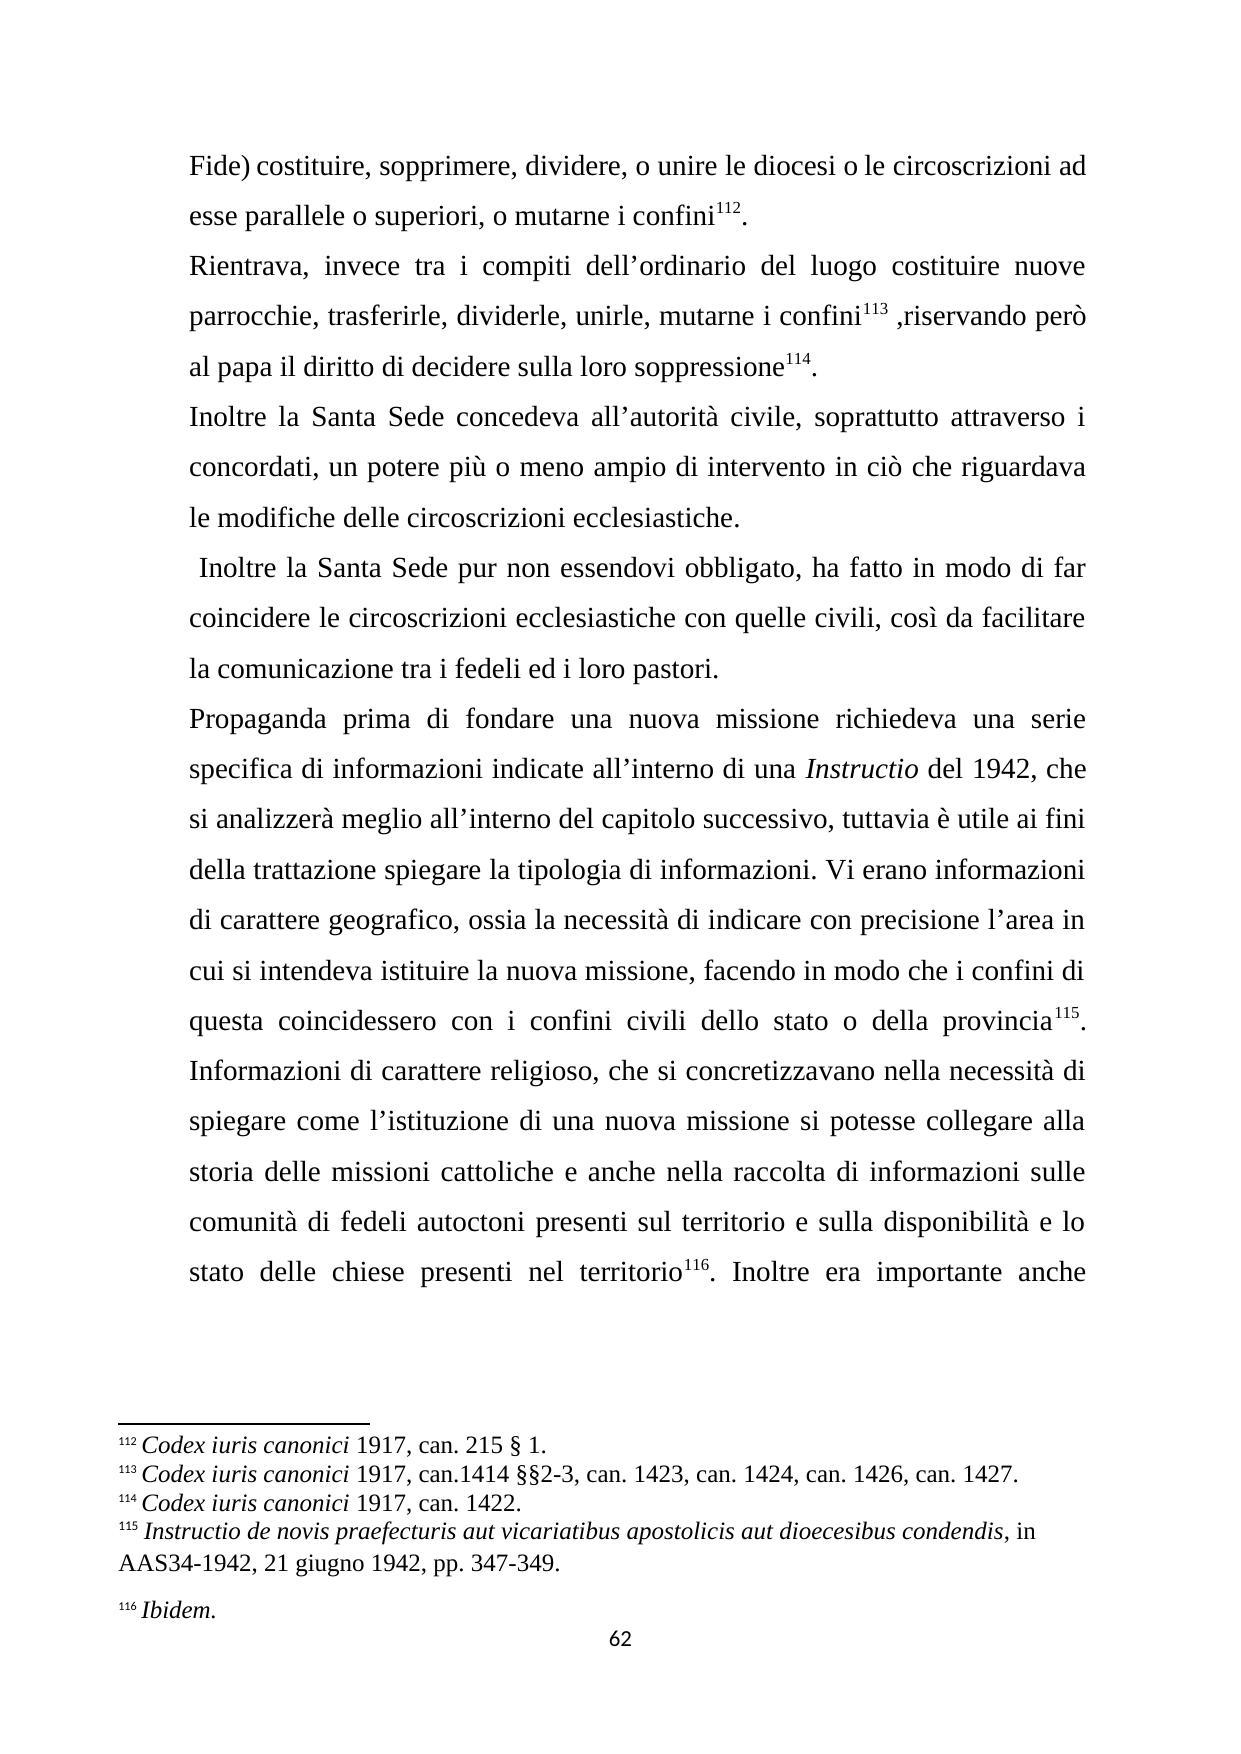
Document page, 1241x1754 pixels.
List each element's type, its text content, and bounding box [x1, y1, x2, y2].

list Inoltre la Santa Sede pur non essendovi obbligato, ha fatto in modo di far coincidere le circoscrizioni ecclesiastiche con quelle civili, così da facilitare la comunicazione tra i fedeli ed i loro pastori. [189, 550, 1087, 684]
list Inoltre la Santa Sede concedeva all’autorità civile, soprattutto attraverso i concordati, un potere più o meno ampio di intervento in ciò che riguardava le modifiche delle circoscrizioni ecclesiastiche. [189, 399, 1087, 533]
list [189, 701, 1087, 1288]
list Rientrava, invece tra i compiti dell’ordinario del luogo costituire nuove parrocchie, trasferirle, dividerle, unirle, mutarne i confini ,riservando però al papa il diritto di decidere sulla loro soppressione. [189, 248, 1087, 382]
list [189, 148, 1087, 231]
